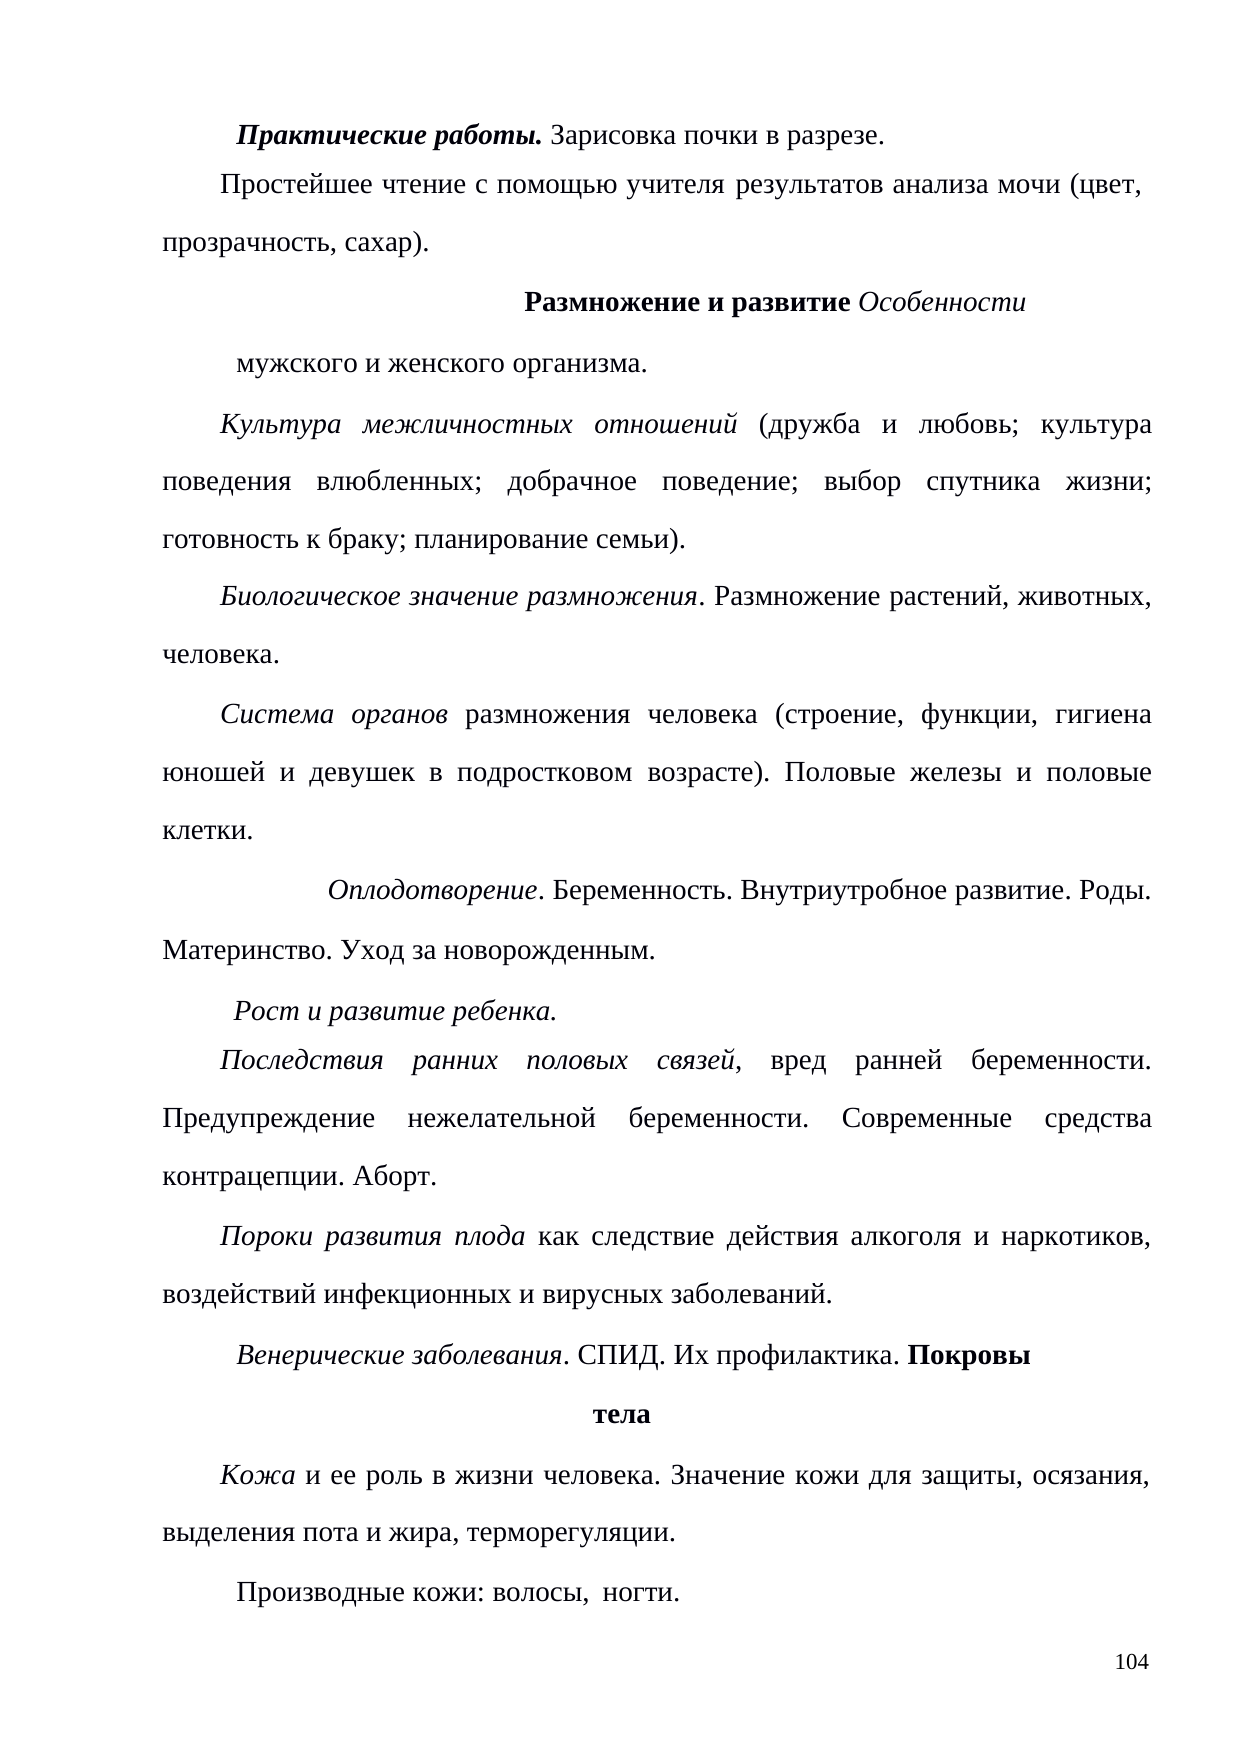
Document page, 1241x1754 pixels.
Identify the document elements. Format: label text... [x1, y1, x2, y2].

text Пороки развития плода как следствие действия алкоголя и наркотиков, воздействий инфекционных и вирусных заболеваний. [162, 1218, 1152, 1310]
text Кожа и ее роль в жизни человека. Значение кожи для защиты, осязания, выделения пота и жира, терморегуляции. [162, 1457, 1232, 1548]
text Последствия ранних половых связей, вред ранней беременности. Предупреждение нежелательной беременности. Современные средства контрацепции. Аборт. [162, 1042, 1152, 1192]
text Культура межличностных отношений (дружба и любовь; культура поведения влюбленных; добрачное поведение; выбор спутника жизни; готовность к браку; планирование семьи). [162, 406, 1152, 554]
text Оплодотворение. Беременность. Внутриутробное развитие. Роды. [327, 872, 1232, 906]
text мужского и женского организма. [236, 345, 1232, 379]
text Практические работы. Зарисовка почки в разрезе. [236, 117, 1232, 150]
text Венерические заболевания. СПИД. Их профилактика. Покровы [236, 1337, 1232, 1371]
text Материнство. Уход за новорожденным. [162, 932, 1232, 965]
text Простейшее чтение с помощью учителя результатов анализа мочи (цвет, прозрачность, сахар). [162, 166, 1232, 258]
text Биологическое значение размножения. Размножение растений, животных, человека. [162, 578, 1152, 669]
text Размножение и развитие Особенности [524, 284, 1232, 318]
subtitle тела [593, 1397, 1232, 1430]
text Производные кожи: волосы, ногти. [236, 1574, 1232, 1608]
text Рост и развитие ребенка. [233, 993, 1232, 1026]
text Система органов размножения человека (строение, функции, гигиена юношей и девушек в подростковом возрасте). Половые железы и половые клетки. [162, 696, 1152, 846]
